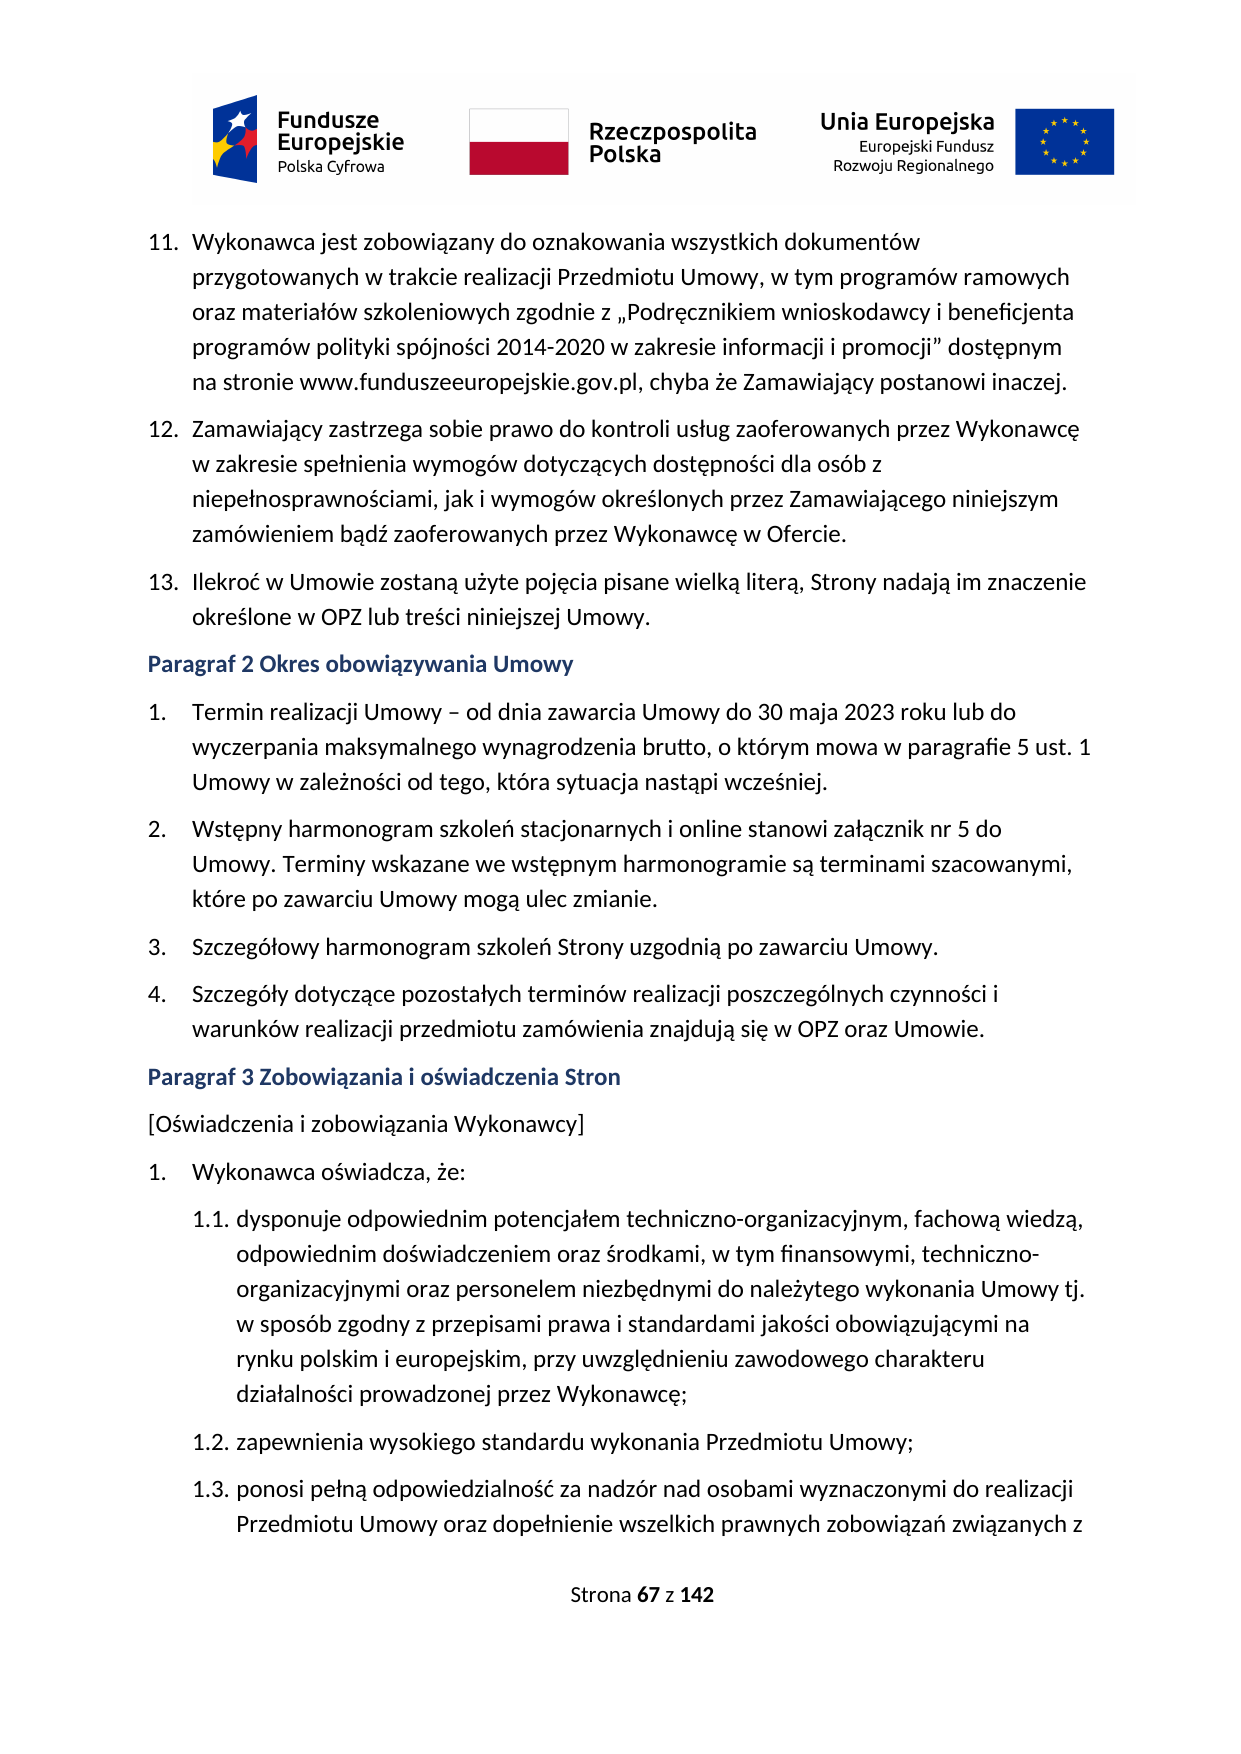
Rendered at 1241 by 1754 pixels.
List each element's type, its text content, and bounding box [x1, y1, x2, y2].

list Wstępny harmonogram szkoleń stacjonarnych i online stanowi załącznik nr 5 do Umowy. Terminy wskazane we wstępnym harmonogramie są terminami szacowanymi, które po zawarciu Umowy mogą ulec zmianie. [148, 813, 1093, 914]
list Wykonawca jest zobowiązany do oznakowania wszystkich dokumentów przygotowanych w trakcie realizacji Przedmiotu Umowy, w tym programów ramowych oraz materiałów szkoleniowych zgodnie z „Podręcznikiem wnioskodawcy i beneficjenta programów polityki spójności 2014-2020 w zakresie informacji i promocji” dostępnym na stronie www.funduszeeuropejskie.gov.pl, chyba że Zamawiający postanowi inaczej. [148, 226, 1093, 396]
list Wykonawca oświadcza, że: [148, 1156, 1093, 1186]
list Ilekroć w Umowie zostaną użyte pojęcia pisane wielką literą, Strony nadają im znaczenie określone w OPZ lub treści niniejszej Umowy. [148, 566, 1093, 631]
text Paragraf 2 Okres obowiązywania Umowy [148, 648, 1093, 679]
list Zamawiający zastrzega sobie prawo do kontroli usług zaoferowanych przez Wykonawcę w zakresie spełnienia wymogów dotyczących dostępności dla osób z niepełnosprawnościami, jak i wymogów określonych przez Zamawiającego niniejszym zamówieniem bądź zaoferowanych przez Wykonawcę w Ofercie. [148, 413, 1093, 549]
list Szczegóły dotyczące pozostałych terminów realizacji poszczególnych czynności i warunków realizacji przedmiotu zamówienia znajdują się w OPZ oraz Umowie. [148, 978, 1093, 1044]
list Termin realizacji Umowy – od dnia zawarcia Umowy do 30 maja 2023 roku lub do wyczerpania maksymalnego wynagrodzenia brutto, o którym mowa w paragrafie 5 ust. 1 Umowy w zależności od tego, która sytuacja nastąpi wcześniej. [148, 696, 1093, 796]
list Szczegółowy harmonogram szkoleń Strony uzgodnią po zawarciu Umowy. [148, 931, 1093, 961]
picture [191, 73, 1136, 205]
text Paragraf 3 Zobowiązania i oświadczenia Stron [148, 1061, 1093, 1091]
list dysponuje odpowiednim potencjałem techniczno-organizacyjnym, fachową wiedzą, odpowiednim doświadczeniem oraz środkami, w tym finansowymi, techniczno-organizacyjnymi oraz personelem niezbędnymi do należytego wykonania Umowy tj. w sposób zgodny z przepisami prawa i standardami jakości obowiązującymi na rynku polskim i europejskim, przy uwzględnieniu zawodowego charakteru działalności prowadzonej przez Wykonawcę; [192, 1203, 1093, 1409]
list zapewnienia wysokiego standardu wykonania Przedmiotu Umowy; [192, 1426, 1093, 1456]
text [Oświadczenia i zobowiązania Wykonawcy] [148, 1108, 1093, 1139]
